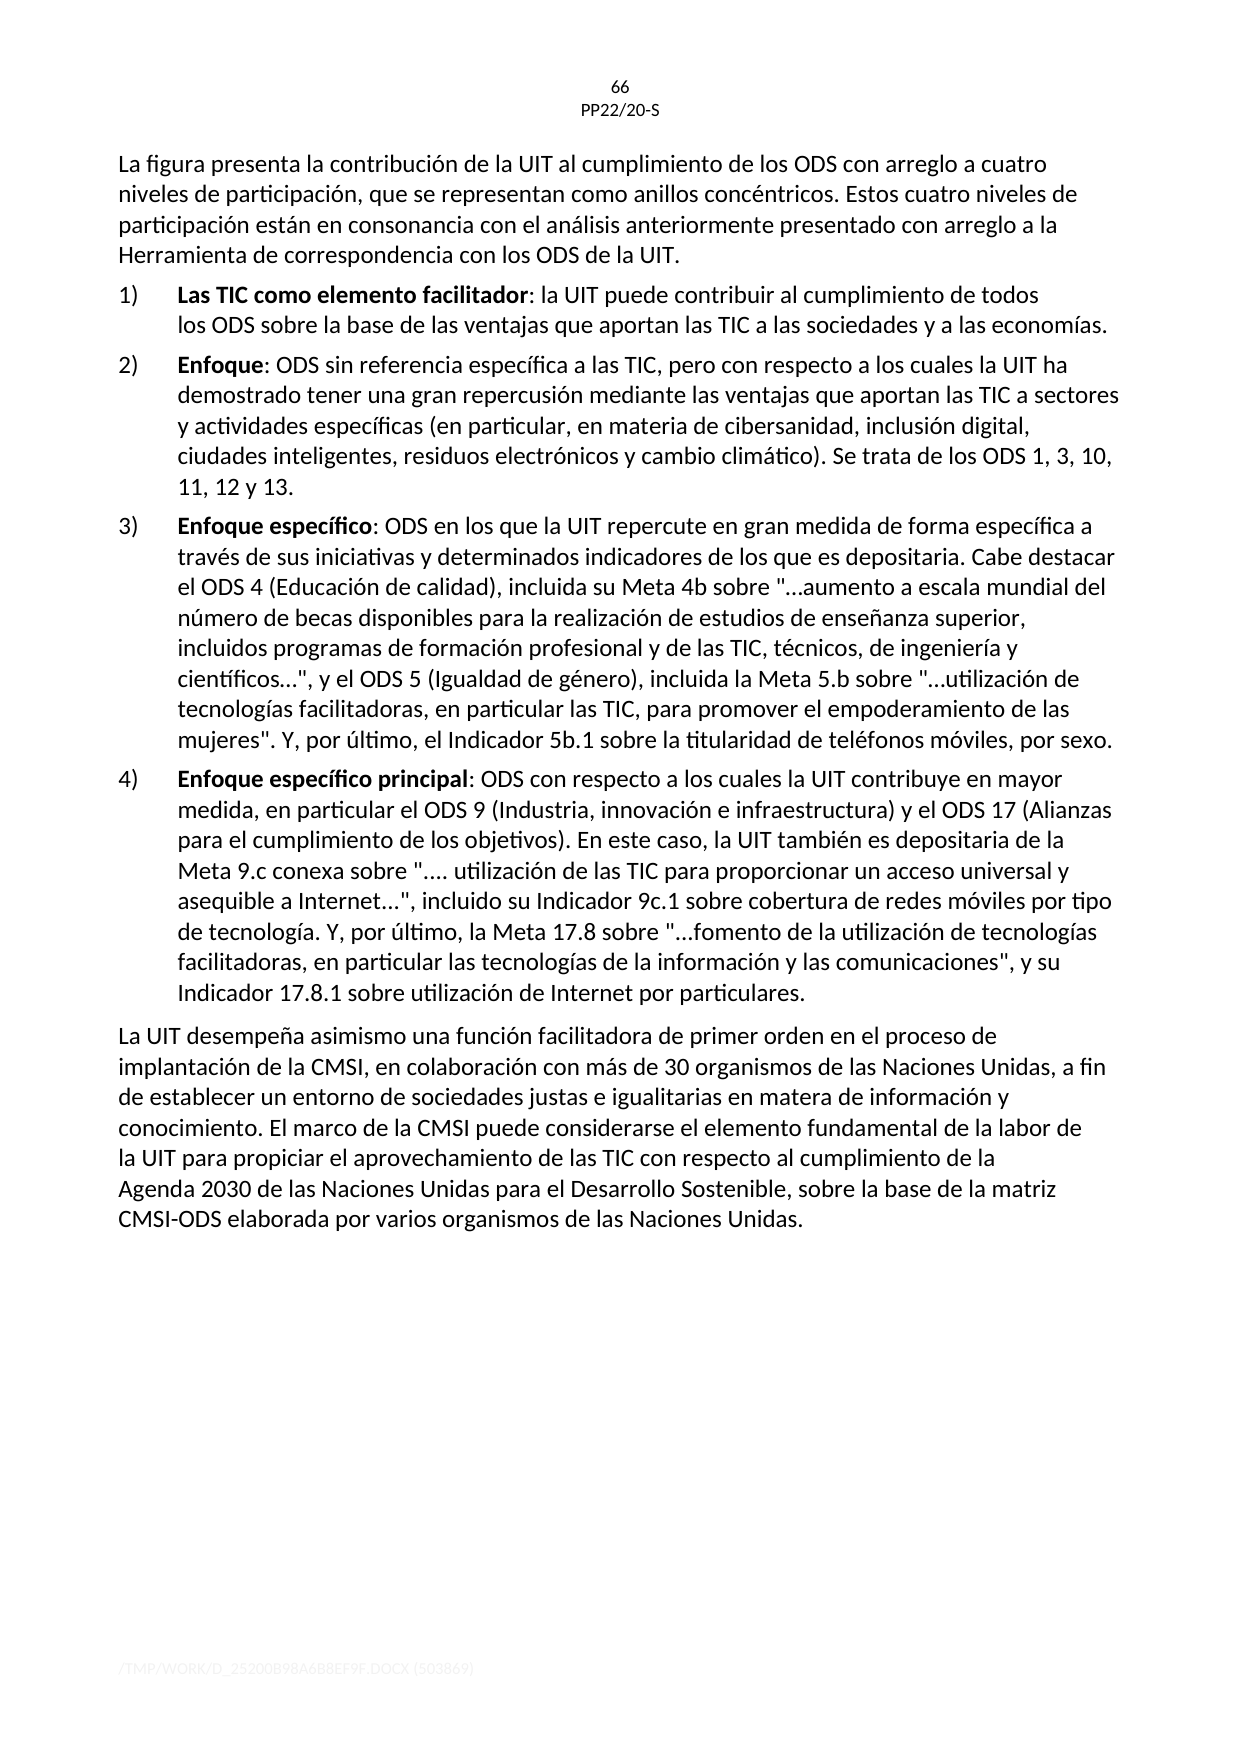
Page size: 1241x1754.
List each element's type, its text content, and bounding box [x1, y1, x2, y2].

text 2) Enfoque: ODS sin referencia específica a las TIC, pero con respecto a los cuales la UIT ha demostrado tener una gran repercusión mediante las ventajas que aportan las TIC a sectores y actividades específicas (en particular, en materia de cibersanidad, inclusión digital, ciudades inteligentes, residuos electrónicos y cambio climático). Se trata de los ODS 1, 3, 10, 11, 12 y 13. [118, 349, 1122, 501]
text 1) Las TIC como elemento facilitador: la UIT puede contribuir al cumplimiento de todos los ODS sobre la base de las ventajas que aportan las TIC a las sociedades y a las economías. [118, 279, 1122, 340]
title La figura presenta la contribución de la UIT al cumplimiento de los ODS con arreglo a cuatro niveles de participación, que se representan como anillos concéntricos. Estos cuatro niveles de participación están en consonancia con el análisis anteriormente presentado con arreglo a la Herramienta de correspondencia con los ODS de la UIT. [118, 148, 1122, 270]
text 4) Enfoque específico principal: ODS con respecto a los cuales la UIT contribuye en mayor medida, en particular el ODS 9 (Industria, innovación e infraestructura) y el ODS 17 (Alianzas para el cumplimiento de los objetivos). En este caso, la UIT también es depositaria de la Meta 9.c conexa sobre ".... utilización de las TIC para proporcionar un acceso universal y asequible a Internet...", incluido su Indicador 9c.1 sobre cobertura de redes móviles por tipo de tecnología. Y, por último, la Meta 17.8 sobre "...fomento de la utilización de tecnologías facilitadoras, en particular las tecnologías de la información y las comunicaciones", y su Indicador 17.8.1 sobre utilización de Internet por particulares. [118, 763, 1122, 1008]
text 3) Enfoque específico: ODS en los que la UIT repercute en gran medida de forma específica a través de sus iniciativas y determinados indicadores de los que es depositaria. Cabe destacar el ODS 4 (Educación de calidad), incluida su Meta 4b sobre "…aumento a escala mundial del número de becas disponibles para la realización de estudios de enseñanza superior, incluidos programas de formación profesional y de las TIC, técnicos, de ingeniería y científicos…", y el ODS 5 (Igualdad de género), incluida la Meta 5.b sobre "…utilización de tecnologías facilitadoras, en particular las TIC, para promover el empoderamiento de las mujeres". Y, por último, el Indicador 5b.1 sobre la titularidad de teléfonos móviles, por sexo. [118, 510, 1122, 754]
text La UIT desempeña asimismo una función facilitadora de primer orden en el proceso de implantación de la CMSI, en colaboración con más de 30 organismos de las Naciones Unidas, a fin de establecer un entorno de sociedades justas e igualitarias en matera de información y conocimiento. El marco de la CMSI puede considerarse el elemento fundamental de la labor de la UIT para propiciar el aprovechamiento de las TIC con respecto al cumplimiento de la Agenda 2030 de las Naciones Unidas para el Desarrollo Sostenible, sobre la base de la matriz CMSI-ODS elaborada por varios organismos de las Naciones Unidas. [118, 1020, 1122, 1234]
